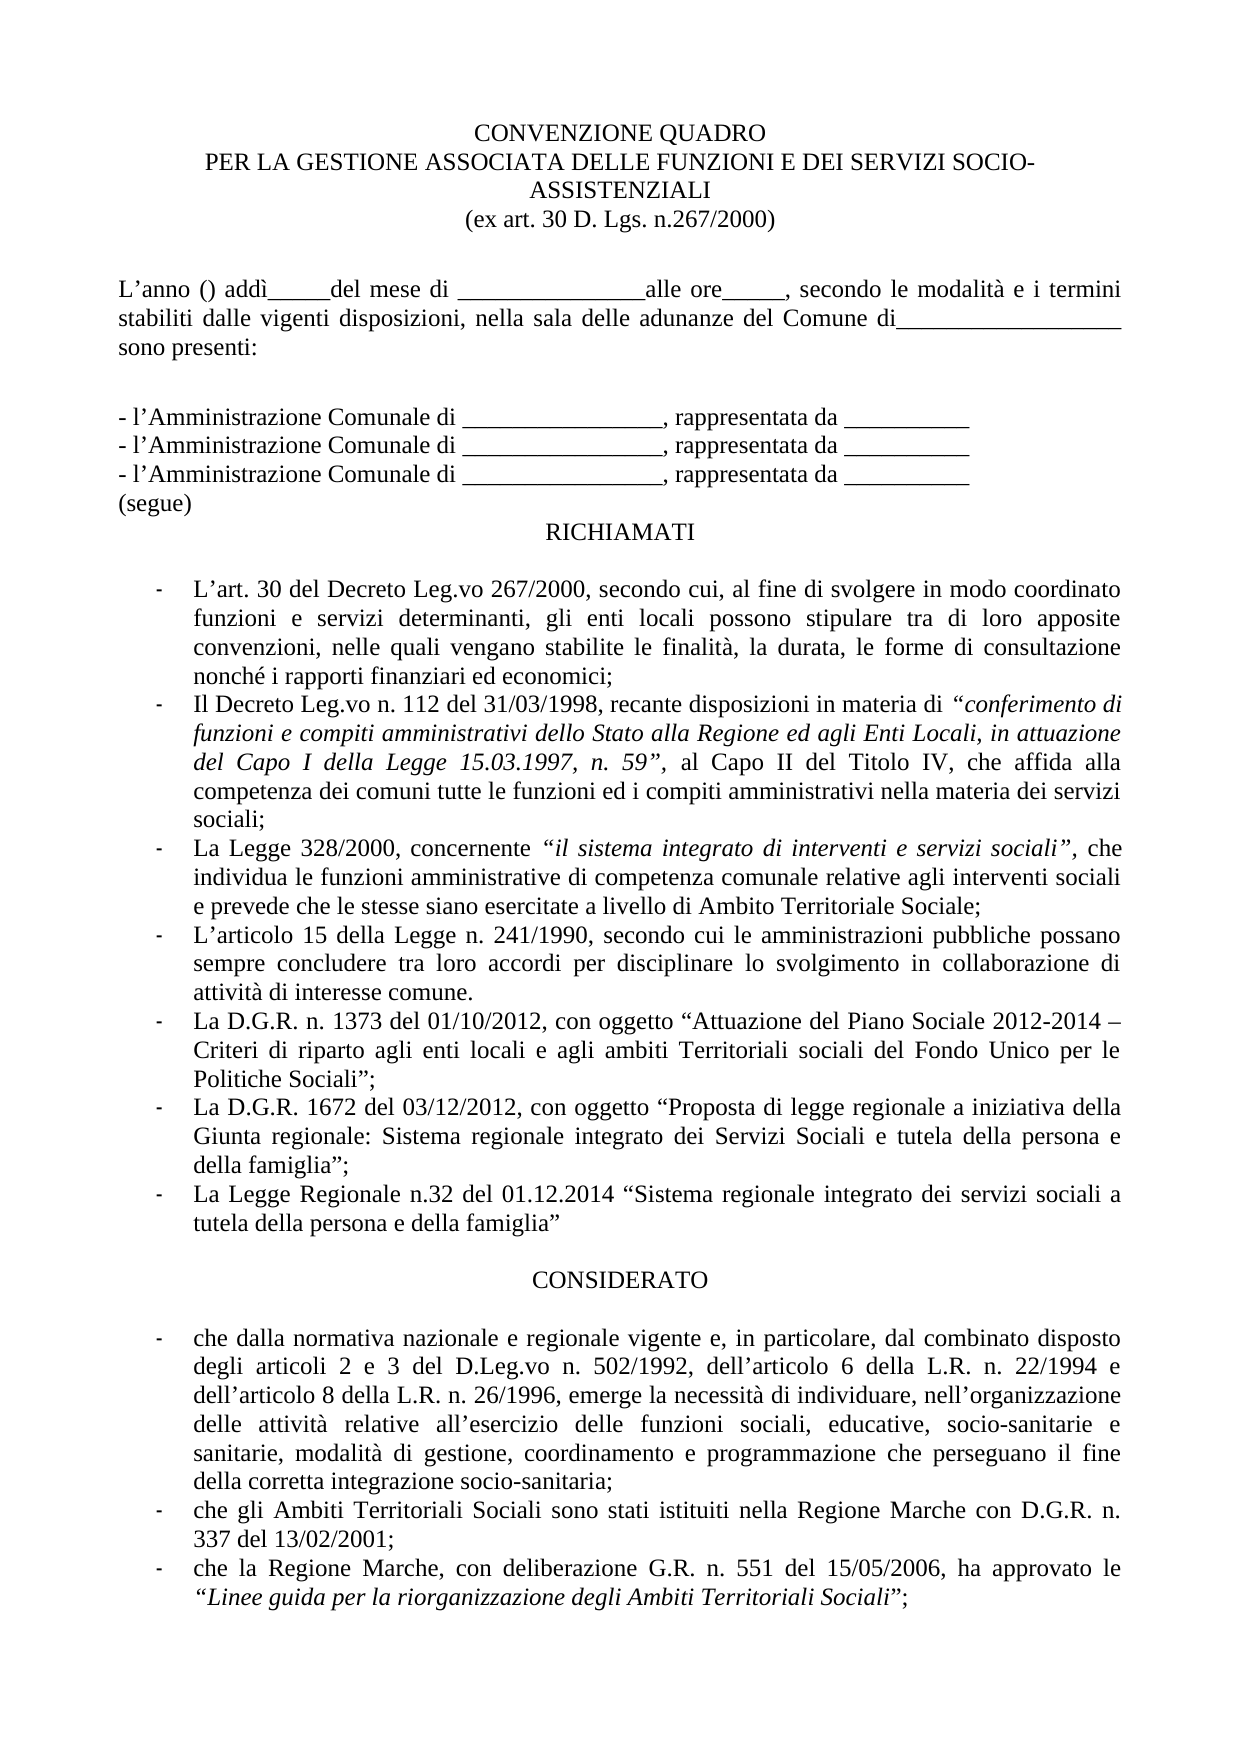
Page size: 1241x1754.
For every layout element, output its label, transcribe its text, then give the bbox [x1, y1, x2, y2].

list La Legge Regionale n.32 del 01.12.2014 “Sistema regionale integrato dei servizi sociali a tutela della persona e della famiglia” [156, 1179, 1122, 1236]
list Il Decreto Leg.vo n. 112 del 31/03/1998, recante disposizioni in materia di “conferimento di funzioni e compiti amministrativi dello Stato alla Regione ed agli Enti Locali, in attuazione del Capo I della Legge 15.03.1997, n. , al Capo II del Titolo IV, che affida alla competenza dei comuni tutte le funzioni ed i compiti amministrativi nella materia dei servizi sociali; [156, 689, 1122, 833]
list L’articolo 15 della Legge n. 241/1990, secondo cui le amministrazioni pubbliche possano sempre concludere tra loro accordi per disciplinare lo svolgimento in collaborazione di attività di interesse comune. [156, 920, 1122, 1006]
list che dalla normativa nazionale e regionale vigente e, in particolare, dal combinato disposto degli articoli 2 e 3 del D.Leg.vo n. 502/1992, dell’articolo 6 della L.R. n. 22/1994 e dell’articolo 8 della L.R. n. 26/1996, emerge la necessità di individuare, nell’organizzazione delle attività relative all’esercizio delle funzioni sociali, educative, socio-sanitarie e sanitarie, modalità di gestione, coordinamento e programmazione che perseguano il fine della corretta integrazione socio-sanitaria; [156, 1323, 1122, 1495]
list La Legge 328/2000, concernente “il sistema integrato di interventi e servizi sociali”, che individua le funzioni amministrative di competenza comunale relative agli interventi sociali e prevede che le stesse siano esercitate a livello di Ambito Territoriale Sociale; [156, 833, 1122, 920]
text - l’Amministrazione Comunale di ________________, rappresentata da __________ [118, 431, 1122, 459]
text - l’Amministrazione Comunale di ________________, rappresentata da __________ [118, 459, 1122, 488]
list che la Regione Marche, con deliberazione G.R. n. 551 del 15/05/2006, ha approvato le “Linee guida per la riorganizzazione degli Ambiti Territoriali Sociali”; [156, 1553, 1122, 1610]
list La D.G.R. 1672 del 03/12/2012, con oggetto “Proposta di legge regionale a iniziativa della Giunta regionale: Sistema regionale integrato dei Servizi Sociali e tutela della persona e della famiglia”; [156, 1092, 1122, 1179]
text (segue) [118, 488, 1122, 517]
list che gli Ambiti Territoriali Sociali sono stati istituiti nella Regione Marche con D.G.R. n. 337 del 13/02/2001; [156, 1495, 1122, 1553]
text (ex art. 30 D. Lgs. n.267/2000) [118, 204, 1122, 233]
text RICHIAMATI [118, 517, 1122, 546]
text CONSIDERATO [118, 1265, 1122, 1294]
list La D.G.R. n. 1373 del 01/10/2012, con oggetto “Attuazione del Piano Sociale 2012-2014 – Criteri di riparto agli enti locali e agli ambiti Territoriali sociali del Fondo Unico per le Politiche Sociali”; [156, 1006, 1122, 1092]
text CONVENZIONE QUADRO [118, 118, 1122, 147]
text - l’Amministrazione Comunale di ________________, rappresentata da __________ [118, 402, 1122, 431]
text L’anno () addì_____del mese di _______________alle ore_____, secondo le modalità e i termini stabiliti dalle vigenti disposizioni, nella sala delle adunanze del Comune di__________________ sono presenti: [118, 274, 1122, 361]
text PER LA GESTIONE ASSOCIATA DELLE FUNZIONI E DEI SERVIZI SOCIO-ASSISTENZIALI [118, 147, 1122, 204]
list L’art. 30 del Decreto Leg.vo 267/2000, secondo cui, al fine di svolgere in modo coordinato funzioni e servizi determinanti, gli enti locali possono stipulare tra di loro apposite convenzioni, nelle quali vengano stabilite le finalità, la durata, le forme di consultazione nonché i rapporti finanziari ed economici; [156, 574, 1122, 689]
